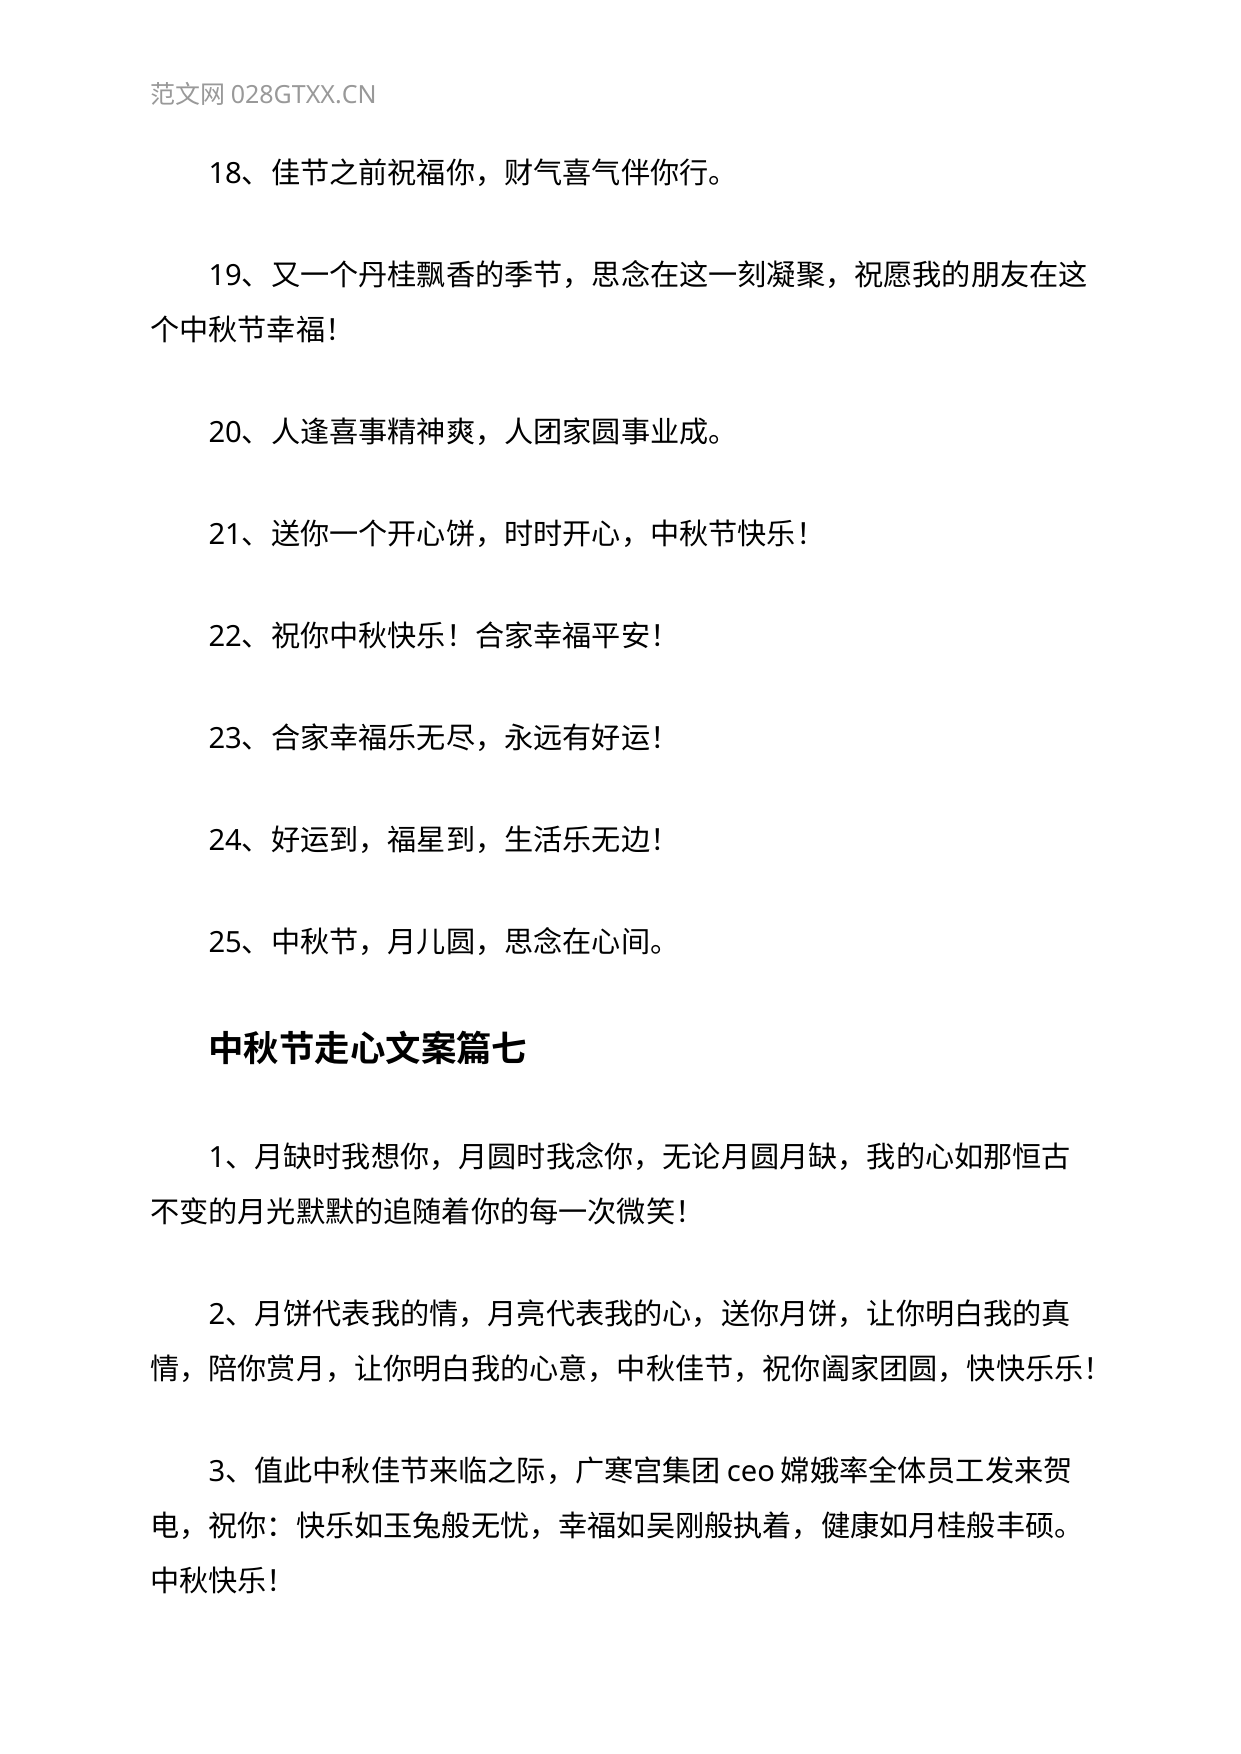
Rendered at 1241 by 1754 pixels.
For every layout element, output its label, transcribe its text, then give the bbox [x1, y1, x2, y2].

text 25、中秋节，月儿圆，思念在心间。 [150, 919, 1090, 961]
text 22、祝你中秋快乐！合家幸福平安！ [150, 613, 1090, 655]
text 18、佳节之前祝福你，财气喜气伴你行。 [150, 150, 1090, 192]
text 24、好运到，福星到，生活乐无边！ [150, 817, 1090, 859]
text 21、送你一个开心饼，时时开心，中秋节快乐！ [150, 511, 1090, 553]
text 23、合家幸福乐无尽，永远有好运！ [150, 715, 1090, 757]
text 19、又一个丹桂飘香的季节，思念在这一刻凝聚，祝愿我的朋友在这个中秋节幸福！ [150, 252, 1090, 349]
text 1、月缺时我想你，月圆时我念你，无论月圆月缺，我的心如那恒古不变的月光默默的追随着你的每一次微笑！ [150, 1134, 1090, 1231]
text 3、值此中秋佳节来临之际，广寒宫集团ceo嫦娥率全体员工发来贺电，祝你：快乐如玉兔般无忧，幸福如吴刚般执着，健康如月桂般丰硕。中秋快乐！ [150, 1448, 1090, 1600]
text 2、月饼代表我的情，月亮代表我的心，送你月饼，让你明白我的真情，陪你赏月，让你明白我的心意，中秋佳节，祝你阖家团圆，快快乐乐！ [150, 1291, 1090, 1388]
text 20、人逢喜事精神爽，人团家圆事业成。 [150, 409, 1090, 451]
text 中秋节走心文案篇七 [150, 1021, 1090, 1072]
